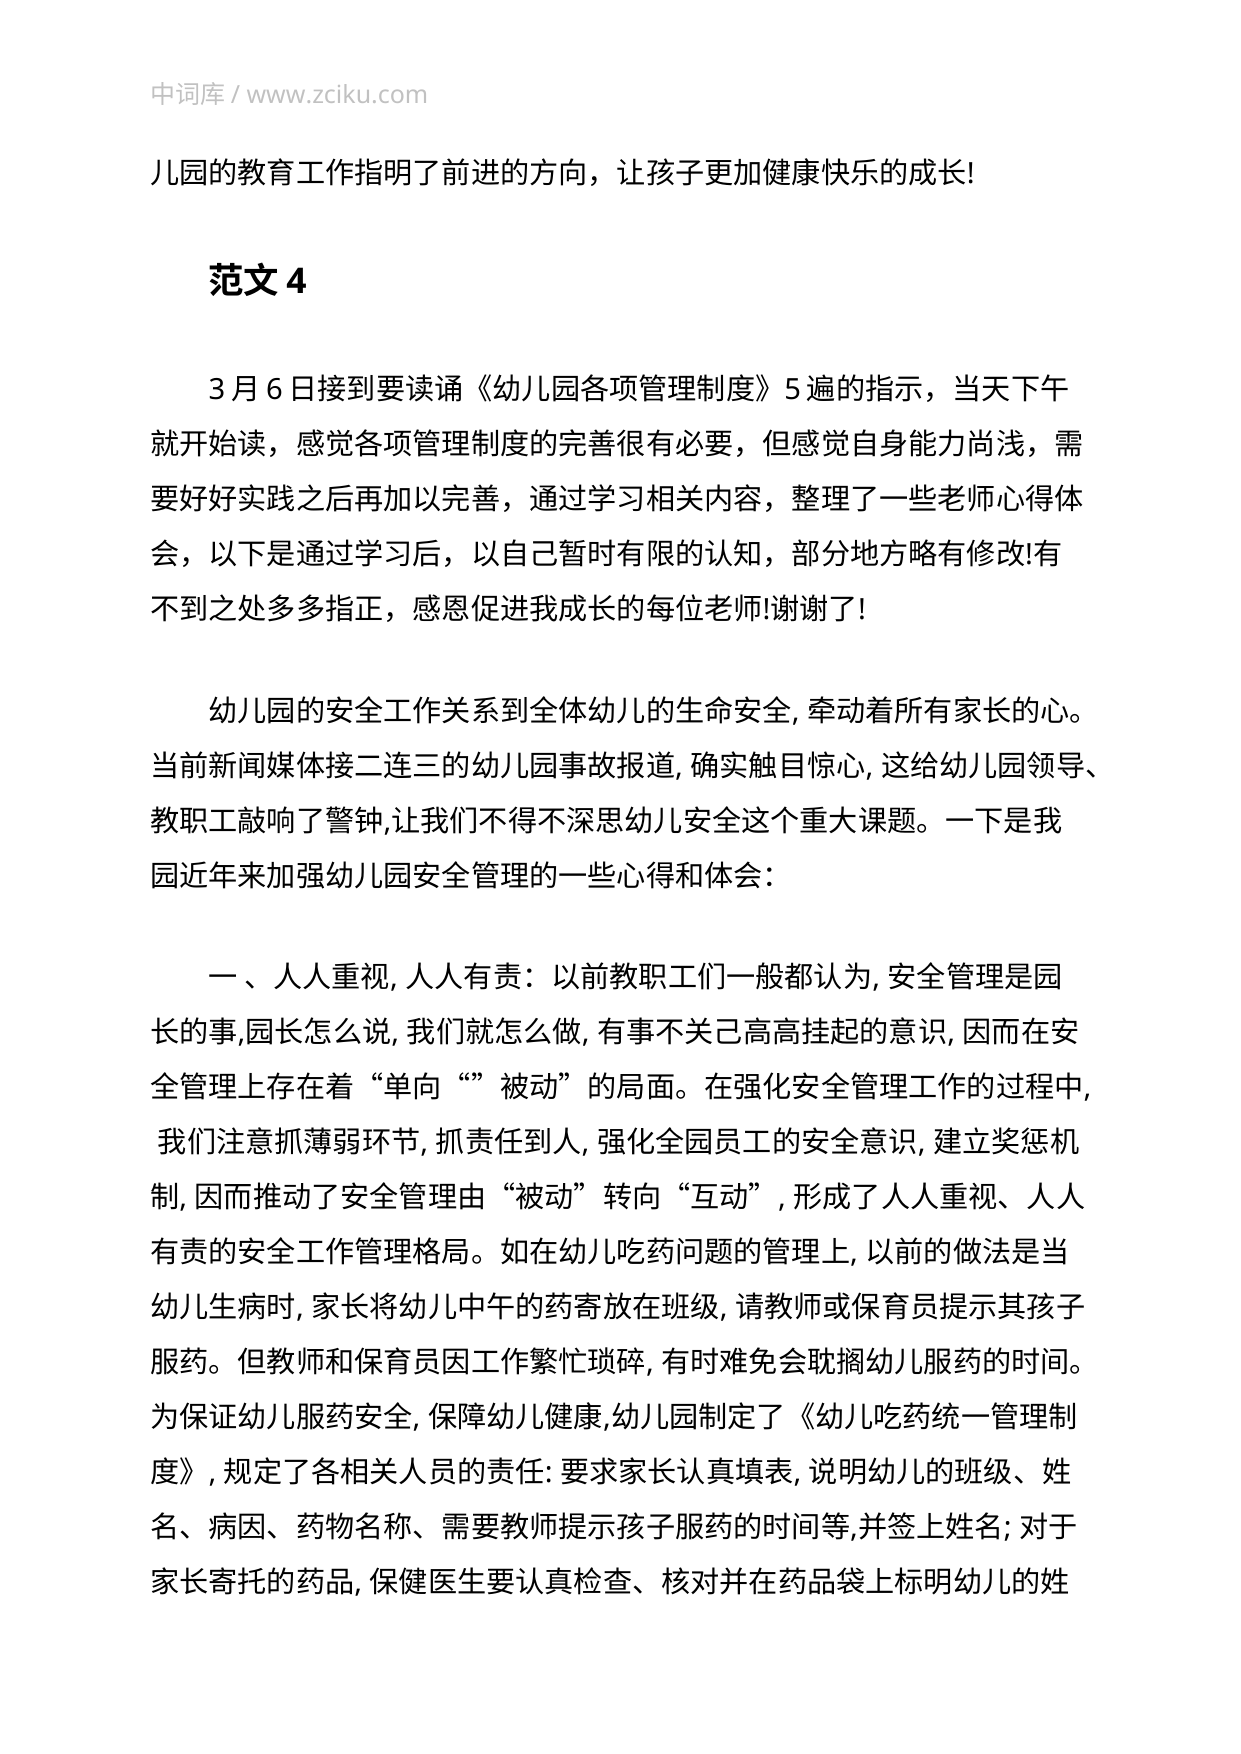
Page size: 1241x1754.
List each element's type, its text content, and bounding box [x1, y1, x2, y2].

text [150, 150, 1090, 192]
text 3月6日接到要读诵《幼儿园各项管理制度》5遍的指示，当天下午就开始读，感觉各项管理制度的完善很有必要，但感觉自身能力尚浅，需要好好实践之后再加以完善，通过学习相关内容，整理了一些老师心得体会，以下是通过学习后，以自己暂时有限的认知，部分地方略有修改!有不到之处多多指正，感恩促进我成长的每位老师!谢谢了! [150, 366, 1090, 628]
text 范文4 [150, 252, 1090, 303]
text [150, 954, 1090, 1601]
text 幼儿园的安全工作关系到全体幼儿的生命安全, 牵动着所有家长的心。当前新闻媒体接二连三的幼儿园事故报道, 确实触目惊心, 这给幼儿园领导、教职工敲响了警钟,让我们不得不深思幼儿安全这个重大课题。一下是我园近年来加强幼儿园安全管理的一些心得和体会： [150, 687, 1090, 894]
